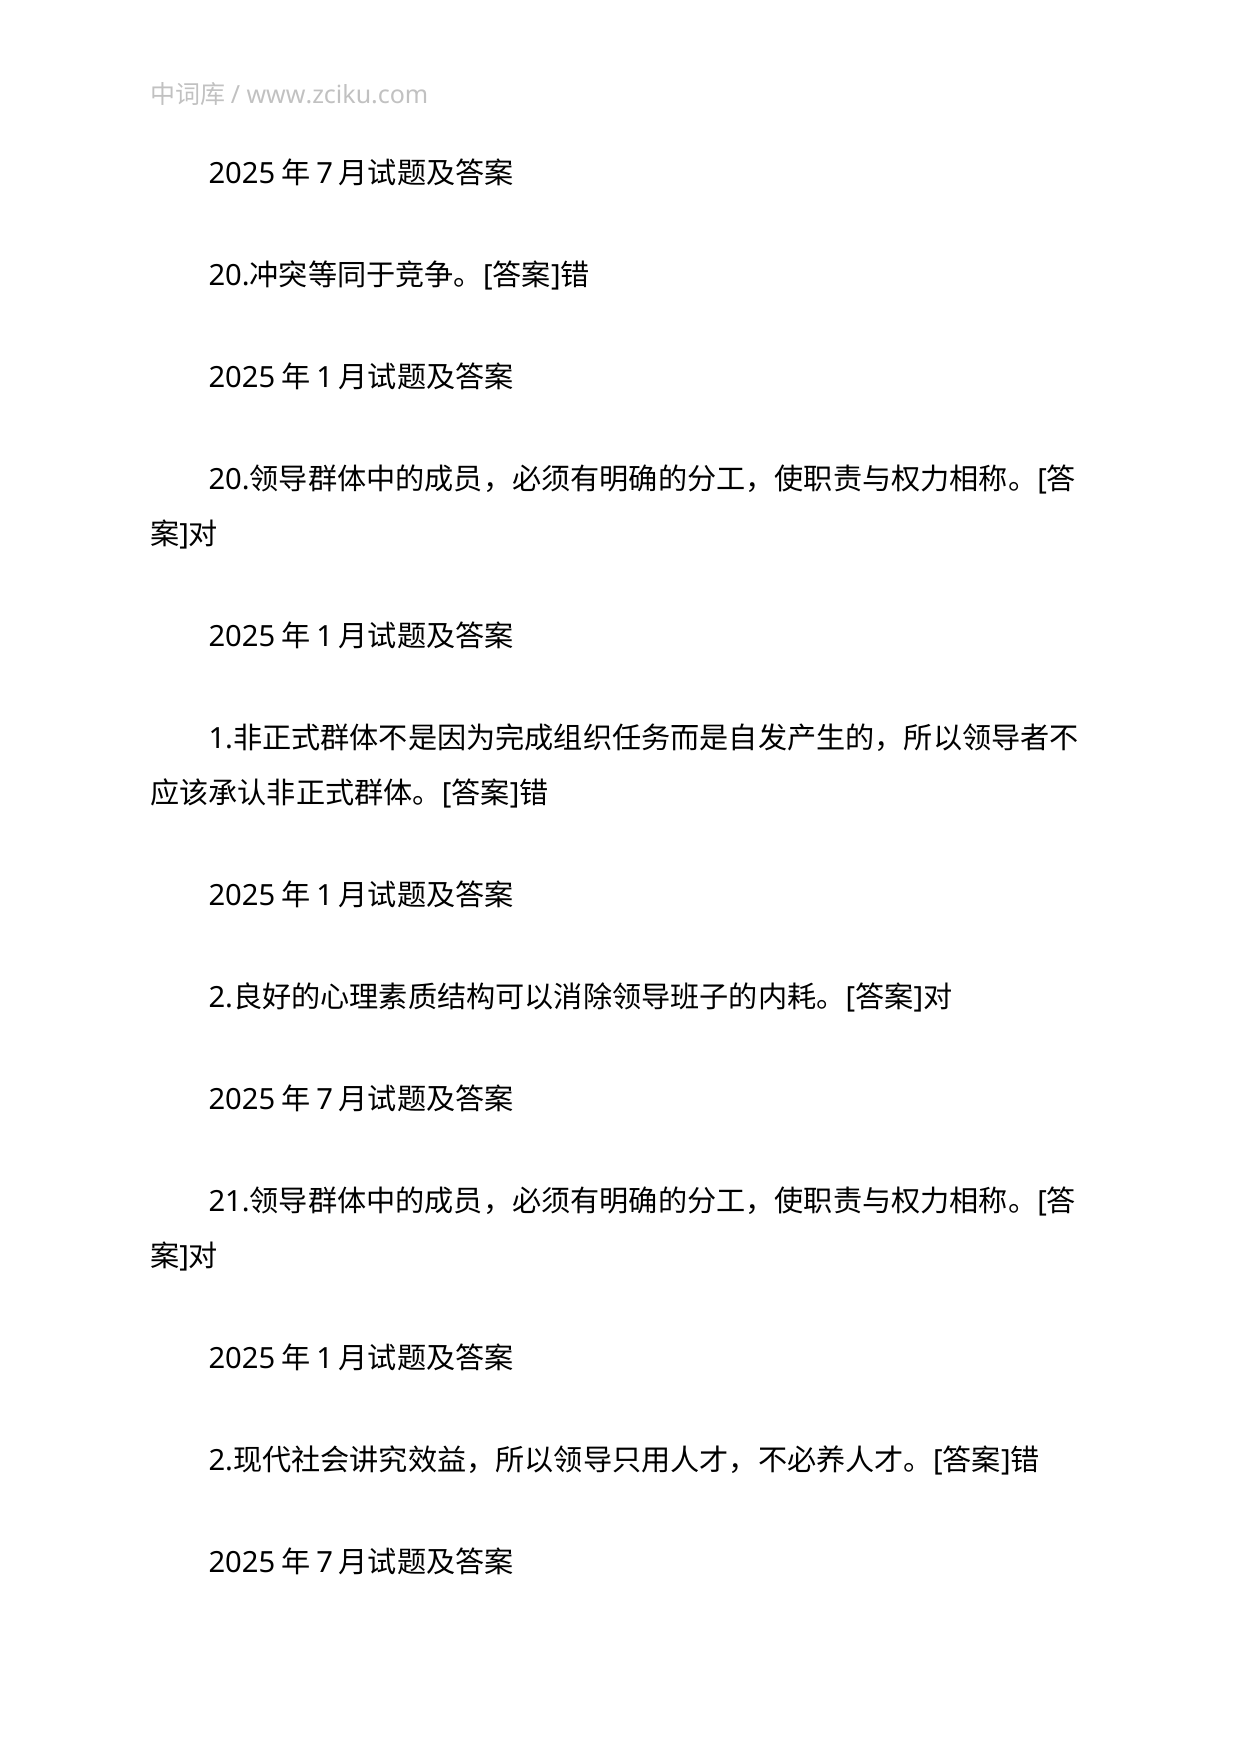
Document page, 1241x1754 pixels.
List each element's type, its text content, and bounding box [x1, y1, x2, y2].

text 20.领导群体中的成员，必须有明确的分工，使职责与权力相称。[答案]对 [150, 456, 1090, 553]
text 2.现代社会讲究效益，所以领导只用人才，不必养人才。[答案]错 [150, 1437, 1090, 1479]
text 2025年7月试题及答案 [150, 1539, 1090, 1581]
text 2025年7月试题及答案 [150, 150, 1090, 192]
text 2025年1月试题及答案 [150, 872, 1090, 914]
text 2025年1月试题及答案 [150, 354, 1090, 396]
text 2025年7月试题及答案 [150, 1076, 1090, 1118]
text 2.良好的心理素质结构可以消除领导班子的内耗。[答案]对 [150, 974, 1090, 1016]
text 2025年1月试题及答案 [150, 613, 1090, 655]
text 20.冲突等同于竞争。[答案]错 [150, 252, 1090, 294]
text 2025年1月试题及答案 [150, 1335, 1090, 1377]
text 21.领导群体中的成员，必须有明确的分工，使职责与权力相称。[答案]对 [150, 1178, 1090, 1275]
text 1.非正式群体不是因为完成组织任务而是自发产生的，所以领导者不应该承认非正式群体。[答案]错 [150, 715, 1090, 812]
